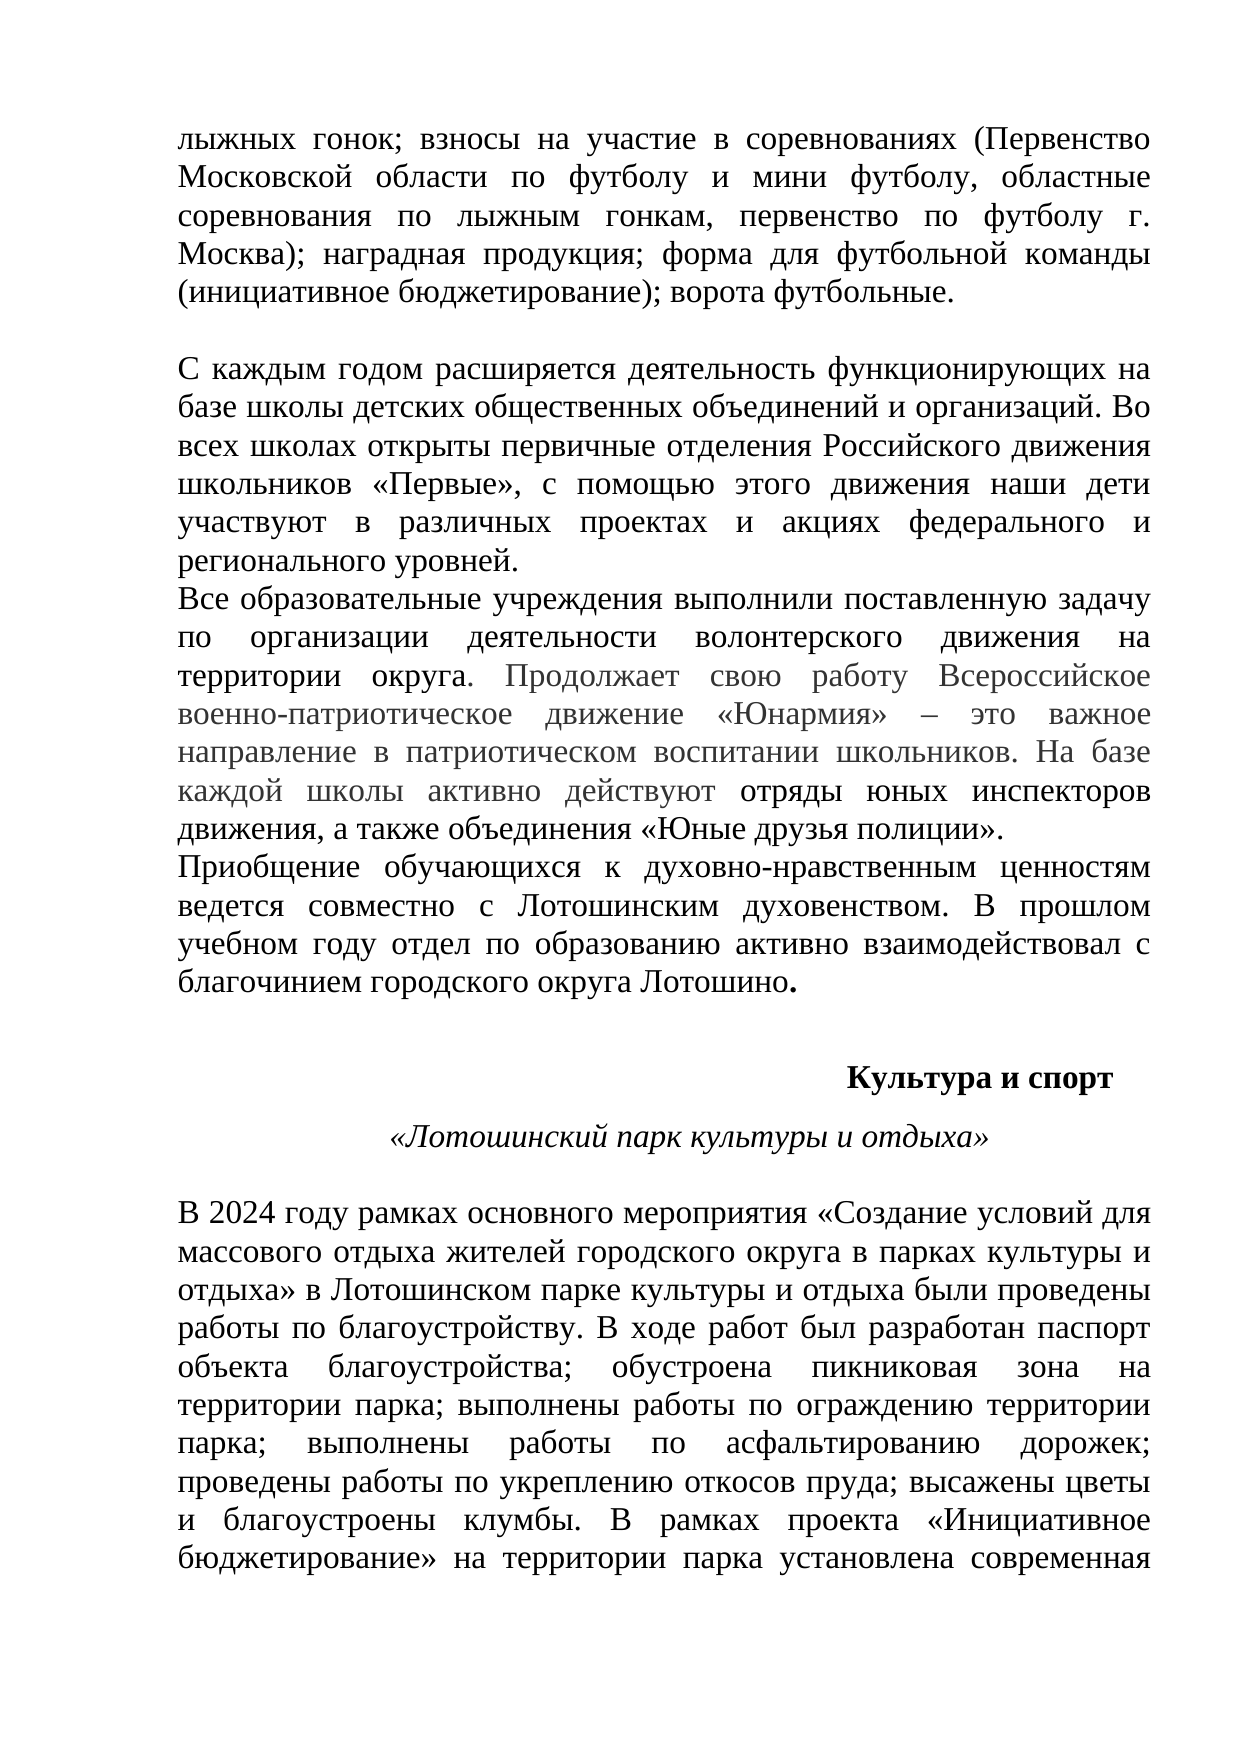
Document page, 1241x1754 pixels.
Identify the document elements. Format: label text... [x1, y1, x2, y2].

text «Лотошинский парк культуры и отдыха» [177, 1116, 1152, 1154]
text Все образовательные учреждения выполнили поставленную задачу по организации деятельности волонтерского движения на территории округа. Продолжает свою работу Всероссийское военно-патриотическое движение «Юнармия» – это важное направление в патриотическом воспитании школьников. На базе каждой школы активно действуют отряды юных инспекторов движения, а также объединения «Юные друзья полиции». [177, 693, 1152, 846]
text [177, 1192, 1152, 1576]
text Культура и спорт [177, 1058, 1152, 1096]
text С каждым годом расширяется деятельность функционирующих на базе школы детских общественных объединений и организаций. Во всех школах открыты первичные отделения Российского движения школьников «Первые», с помощью этого движения наши дети участвуют в различных проектах и акциях федерального и регионального уровней. [177, 348, 1152, 578]
text Приобщение обучающихся к духовно-нравственным ценностям ведется совместно с Лотошинским духовенством. В прошлом учебном году отдел по образованию активно взаимодействовал с благочинием городского округа Лотошино. [177, 846, 1152, 1000]
text Все образовательные учреждения выполнили поставленную задачу по организации деятельности волонтерского движения на территории округа. Продолжает свою работу Всероссийское военно-патриотическое движение «Юнармия» – это важное направление в патриотическом воспитании школьников. На базе каждой школы активно действуют отряды юных инспекторов движения, а также объединения «Юные друзья полиции». [177, 578, 1152, 693]
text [177, 118, 1152, 310]
